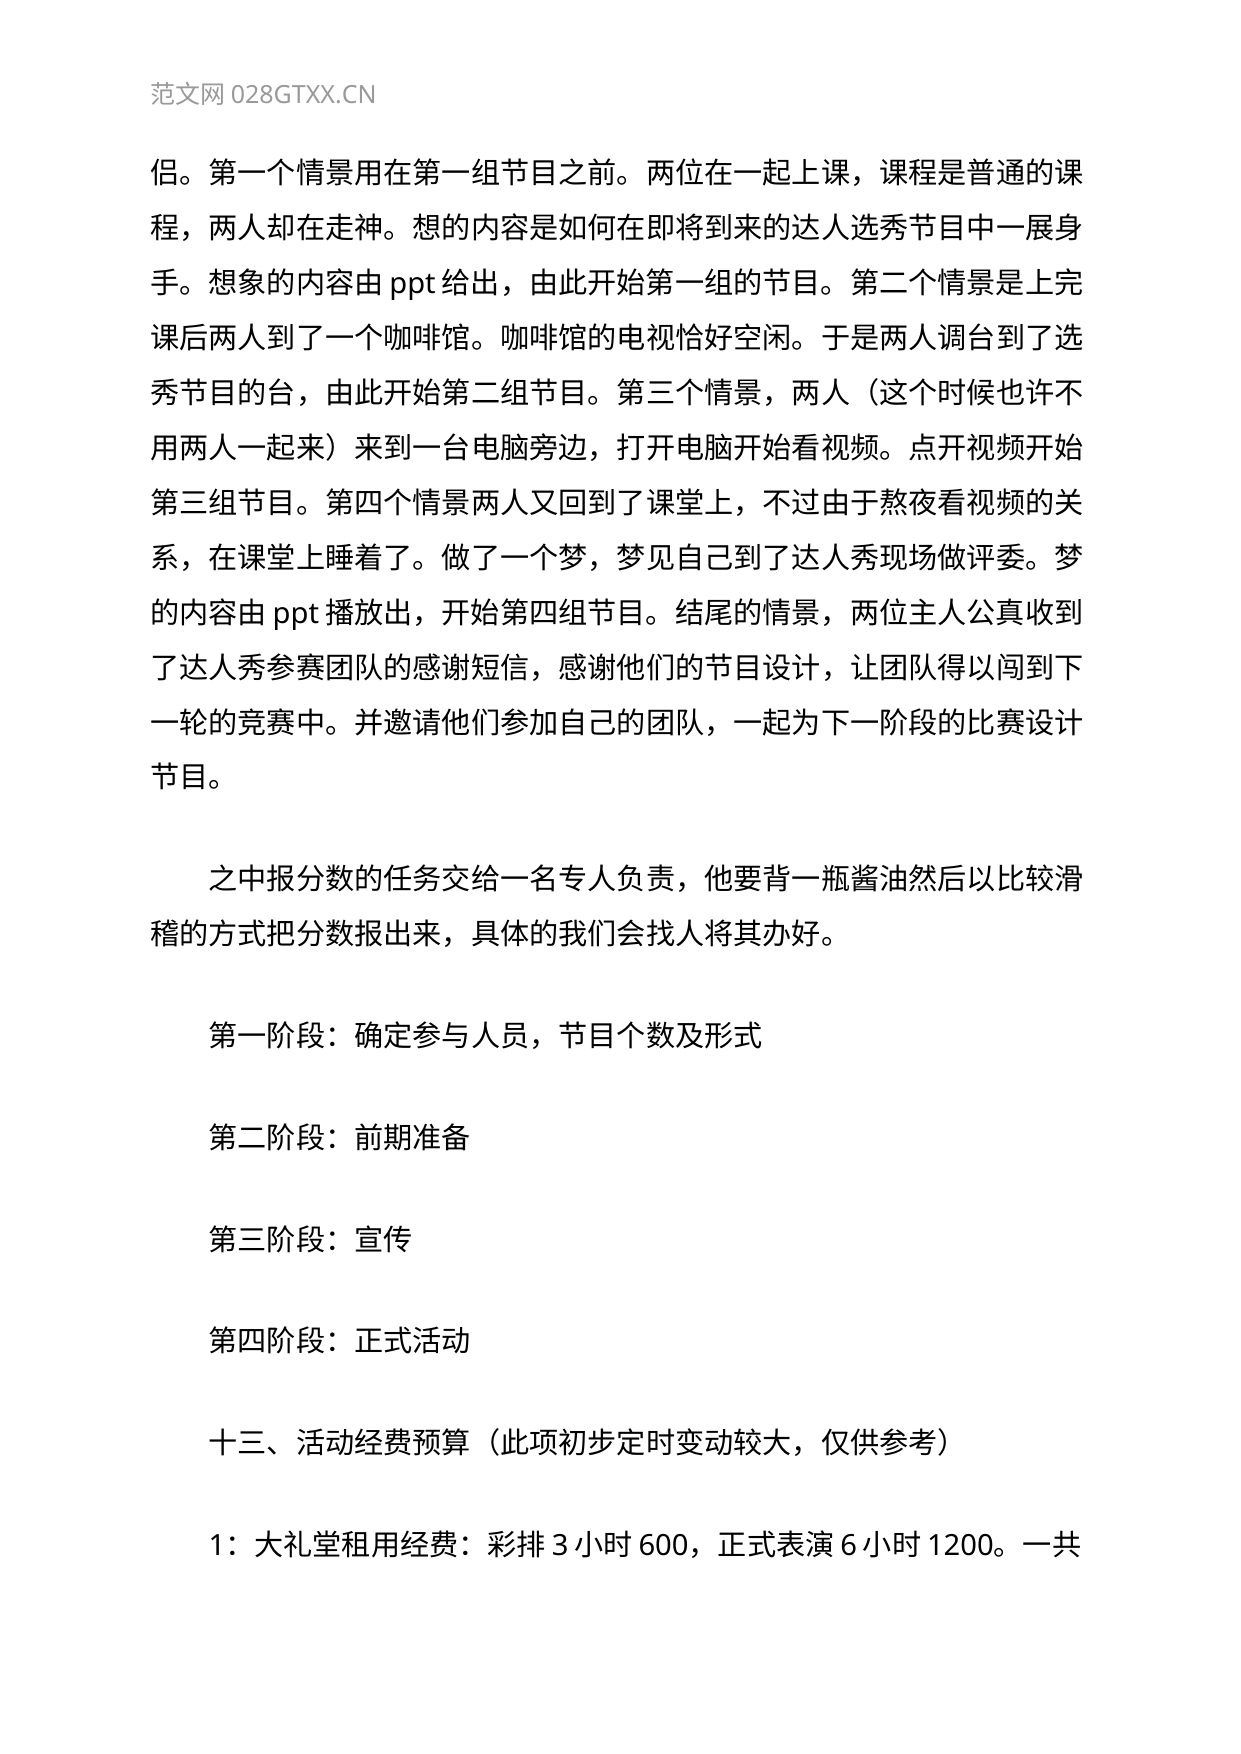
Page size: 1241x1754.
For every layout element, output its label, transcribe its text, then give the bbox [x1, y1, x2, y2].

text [150, 150, 1090, 796]
text 第四阶段：正式活动 [150, 1318, 1090, 1360]
text 第三阶段：宣传 [150, 1216, 1090, 1258]
text 之中报分数的任务交给一名专人负责，他要背一瓶酱油然后以比较滑稽的方式把分数报出来，具体的我们会找人将其办好。 [150, 856, 1090, 953]
text 十三、活动经费预算（此项初步定时变动较大，仅供参考） [150, 1419, 1090, 1462]
text 第一阶段：确定参与人员，节目个数及形式 [150, 1012, 1090, 1055]
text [150, 1521, 1090, 1564]
text 第二阶段：前期准备 [150, 1114, 1090, 1157]
